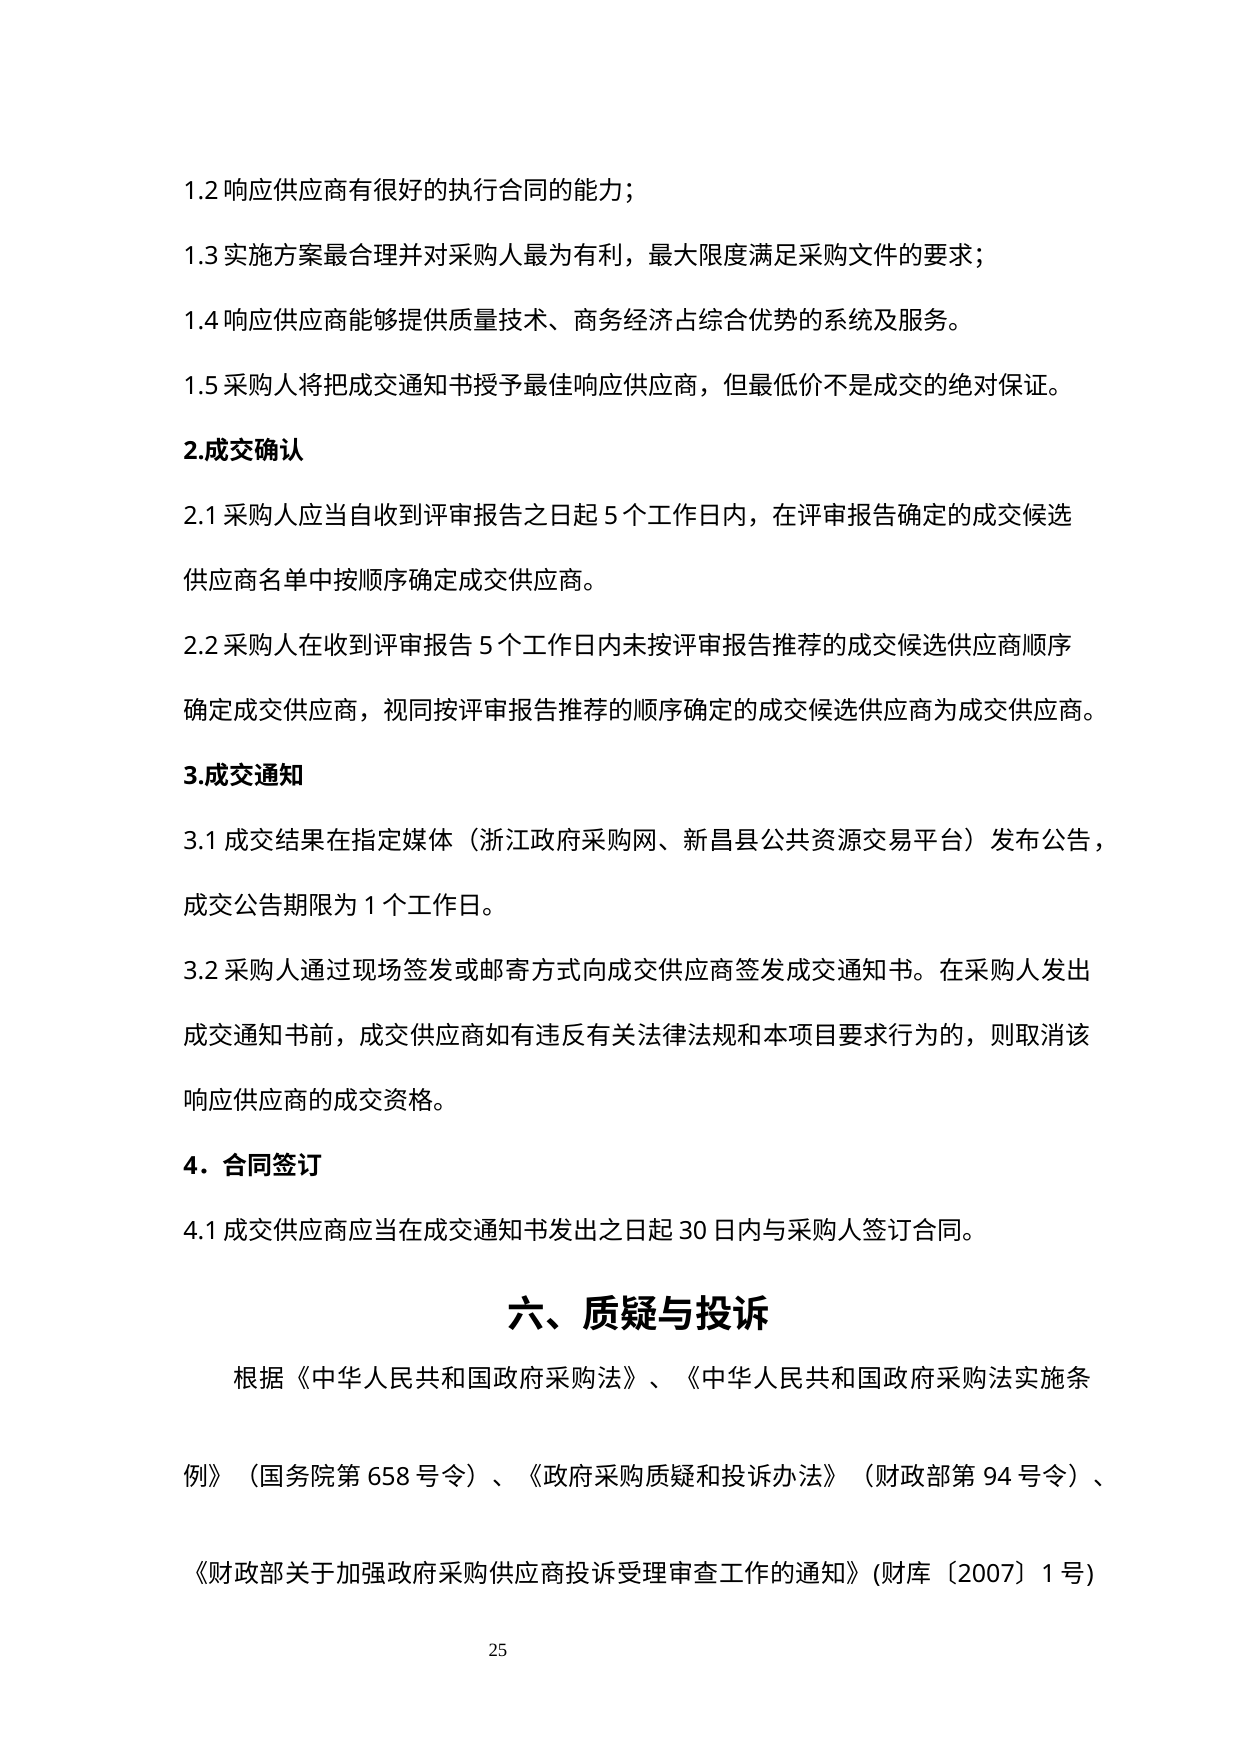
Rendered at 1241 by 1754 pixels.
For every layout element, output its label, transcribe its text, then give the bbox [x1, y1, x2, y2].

text 3.1成交结果在指定媒体（浙江政府采购网、新昌县公共资源交易平台）发布公告，成交公告期限为1个工作日。 [183, 806, 1094, 936]
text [183, 1344, 1094, 1604]
text 3.成交通知 [183, 741, 1094, 806]
list 1.3实施方案最合理并对采购人最为有利，最大限度满足采购文件的要求； [183, 221, 1094, 286]
text 2.2采购人在收到评审报告5个工作日内未按评审报告推荐的成交候选供应商顺序确定成交供应商，视同按评审报告推荐的顺序确定的成交候选供应商为成交供应商。 [183, 611, 1094, 741]
text 六、质疑与投诉 [183, 1261, 1094, 1344]
text 1.5采购人将把成交通知书授予最佳响应供应商，但最低价不是成交的绝对保证。 [183, 351, 1094, 416]
text 4.1成交供应商应当在成交通知书发出之日起30日内与采购人签订合同。 [183, 1196, 1094, 1261]
list 1.4响应供应商能够提供质量技术、商务经济占综合优势的系统及服务。 [183, 286, 1094, 351]
text 2.1采购人应当自收到评审报告之日起5个工作日内，在评审报告确定的成交候选供应商名单中按顺序确定成交供应商。 [183, 481, 1094, 611]
text 2.成交确认 [183, 416, 1094, 481]
list 合同签订 [183, 1131, 1094, 1196]
text 3.2采购人通过现场签发或邮寄方式向成交供应商签发成交通知书。在采购人发出成交通知书前，成交供应商如有违反有关法律法规和本项目要求行为的，则取消该响应供应商的成交资格。 [183, 936, 1094, 1131]
list 1.2响应供应商有很好的执行合同的能力； [183, 156, 1094, 221]
